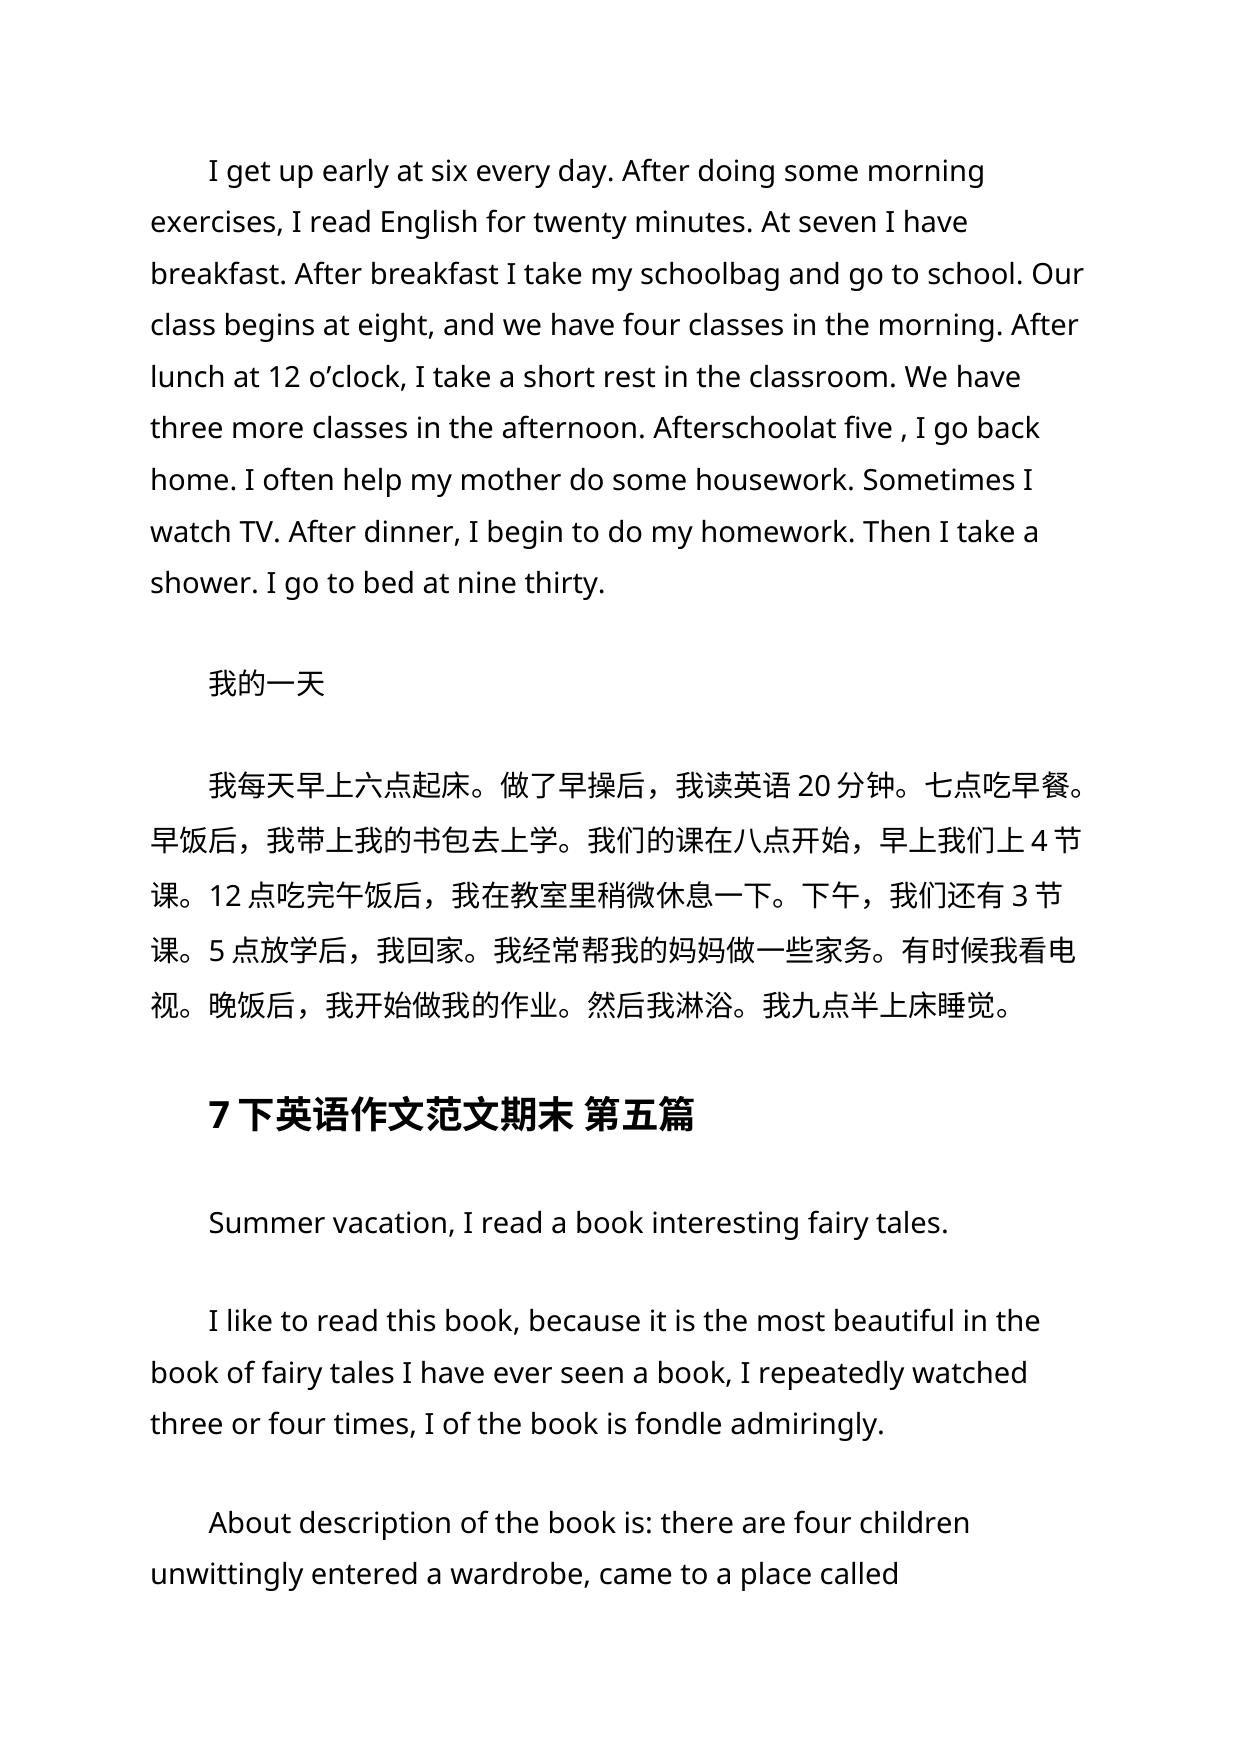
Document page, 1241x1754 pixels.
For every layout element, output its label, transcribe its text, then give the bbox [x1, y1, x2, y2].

text I like to read this book, because it is the most beautiful in the book of fairy tales I have ever seen a book, I repeatedly watched three or four times, I of the book is fondle admiringly. [150, 1301, 1090, 1443]
text 我每天早上六点起床。做了早操后，我读英语20分钟。七点吃早餐。早饭后，我带上我的书包去上学。我们的课在八点开始，早上我们上4节课。12点吃完午饭后，我在教室里稍微休息一下。下午，我们还有3节课。5点放学后，我回家。我经常帮我的妈妈做一些家务。有时候我看电视。晚饭后，我开始做我的作业。然后我淋浴。我九点半上床睡觉。 [150, 763, 1090, 1025]
text Summer vacation, I read a book interesting fairy tales. [150, 1202, 1090, 1242]
text 我的一天 [150, 661, 1090, 703]
text I get up early at six every day. After doing some morning exercises, I read English for twenty minutes. At seven I have breakfast. After breakfast I take my schoolbag and go to school. Our class begins at eight, and we have four classes in the morning. After lunch at 12 o’clock, I take a short rest in the classroom. We have three more classes in the afternoon. Afterschoolat five , I go back home. I often help my mother do some housework. Sometimes I watch TV. After dinner, I begin to do my homework. Then I take a shower. I go to bed at nine thirty. [150, 150, 1090, 602]
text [150, 1502, 1090, 1593]
text 7下英语作文范文期末 第五篇 [150, 1084, 1090, 1139]
